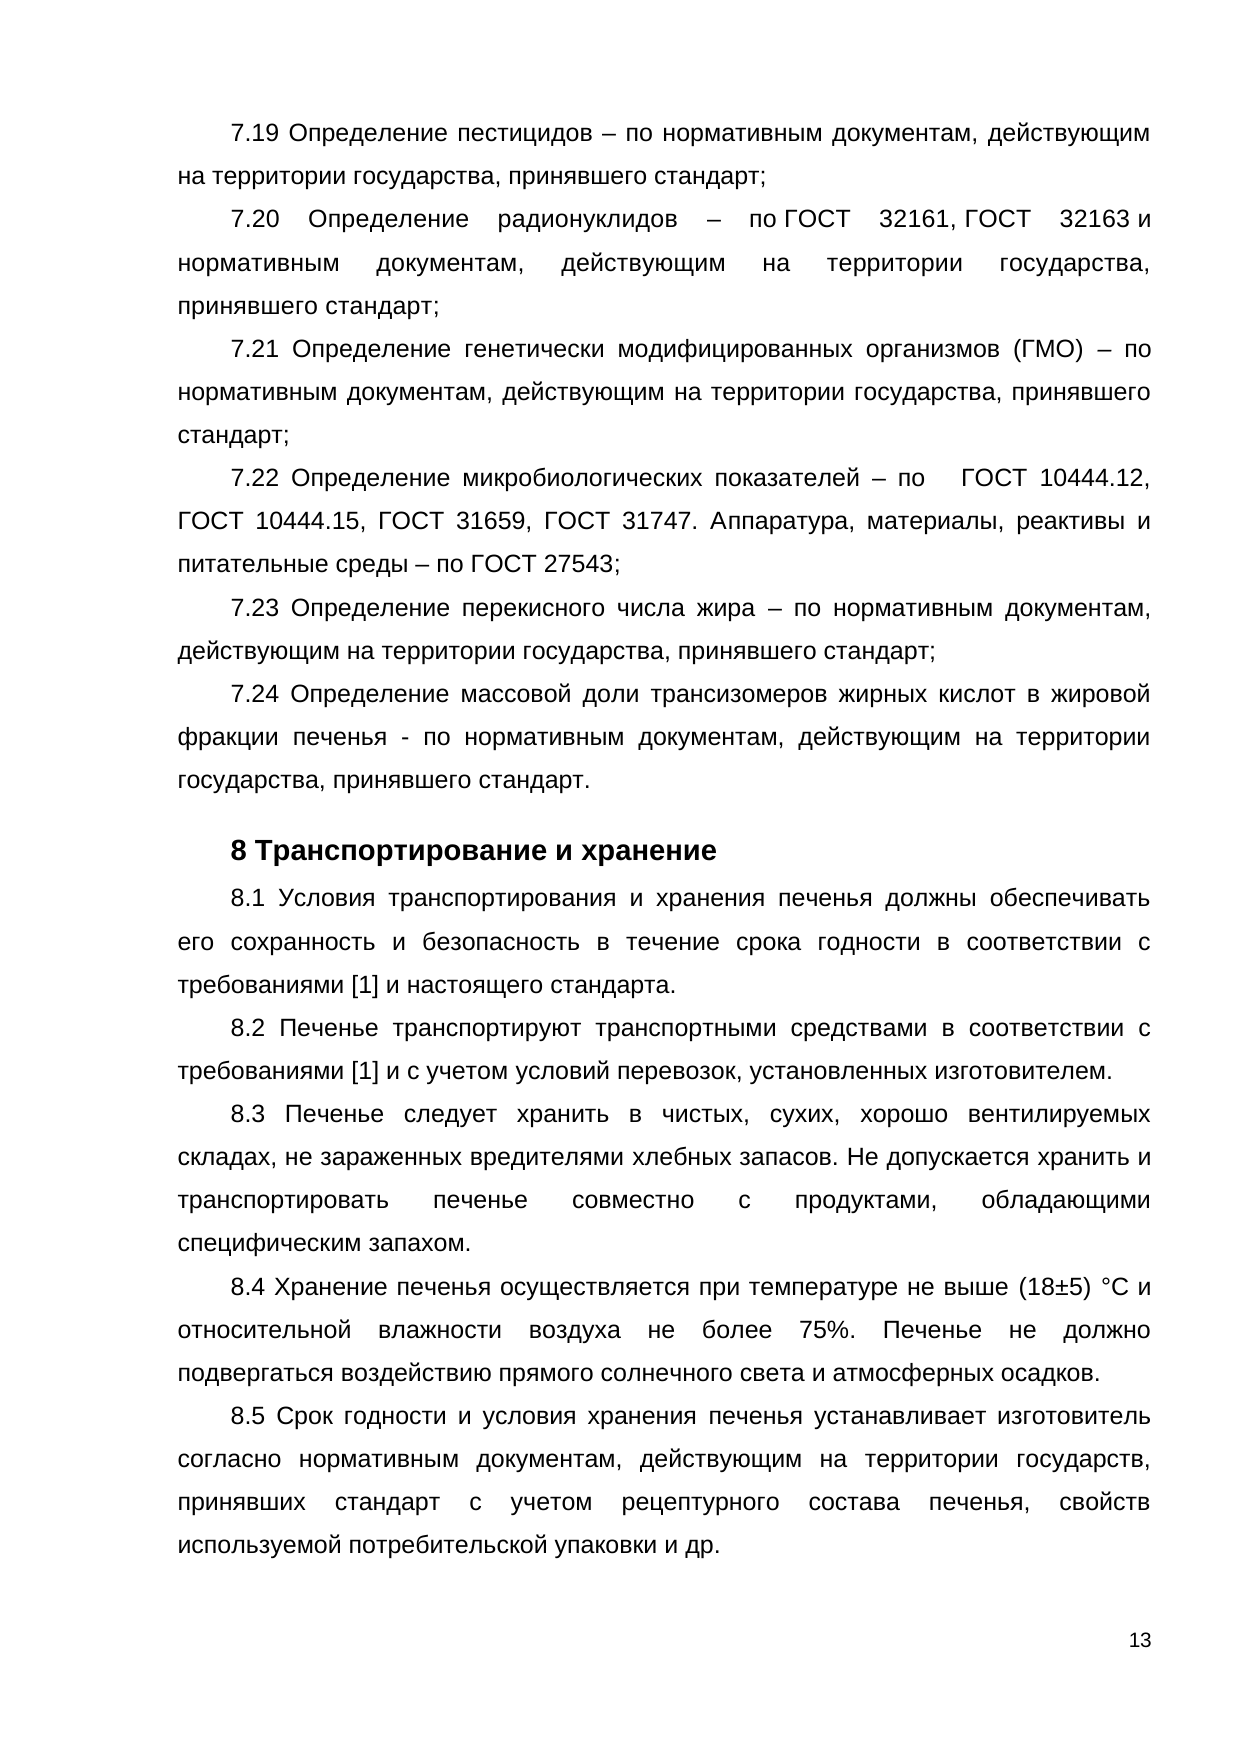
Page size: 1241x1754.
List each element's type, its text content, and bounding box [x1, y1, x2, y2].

text 7.19 Определение пестицидов – по нормативным документам, действующим на территории государства, принявшего стандарт; [177, 118, 1152, 190]
text 7.22 Определение микробиологических показателей – по ГОСТ 10444.12, ГОСТ 10444.15, ГОСТ 31659, ГОСТ 31747. Аппаратура, материалы, реактивы и питательные среды – по ГОСТ 27543; [177, 463, 1152, 578]
text 8.3 Печенье следует хранить в чистых, сухих, хорошо вентилируемых складах, не зараженных вредителями хлебных запасов. Не допускается хранить и транспортировать печенье совместно с продуктами, обладающими специфическим запахом. [177, 1099, 1152, 1257]
text 7.23 Определение перекисного числа жира – по нормативным документам, действующим на территории государства, принявшего стандарт; [177, 592, 1152, 664]
text 8.5 Срок годности и условия хранения печенья устанавливает изготовитель согласно нормативным документам, действующим на территории государств, принявших стандарт с учетом рецептурного состава печенья, свойств используемой потребительской упаковки и др. [177, 1401, 1152, 1559]
text 8.2 Печенье транспортируют транспортными средствами в соответствии с требованиями [1] и с учетом условий перевозок, установленных изготовителем. [177, 1013, 1152, 1085]
text 8 Транспортирование и хранение [177, 833, 1152, 867]
text 8.1 Условия транспортирования и хранения печенья должны обеспечивать его сохранность и безопасность в течение срока годности в соответствии с требованиями [1] и настоящего стандарта. [177, 883, 1152, 998]
text 8.4 Хранение печенья осуществляется при температуре не выше (18±5) °C и относительной влажности воздуха не более 75%. Печенье не должно подвергаться воздействию прямого солнечного света и атмосферных осадков. [177, 1272, 1152, 1387]
text 7.21 Определение генетически модифицированных организмов (ГМО) – по нормативным документам, действующим на территории государства, принявшего стандарт; [177, 334, 1152, 449]
text 7.20 Определение радионуклидов – по ГОСТ 32161, ГОСТ 32163 и нормативным документам, действующим на территории государства, принявшего стандарт; [177, 276, 1152, 319]
text 7.24 Определение массовой доли трансизомеров жирных кислот в жировой фракции печенья - по нормативным документам, действующим на территории государства, принявшего стандарт. [177, 679, 1152, 794]
text 7.20 Определение радионуклидов – по ГОСТ 32161, ГОСТ 32163 и нормативным документам, действующим на территории государства, принявшего стандарт; [177, 204, 1152, 248]
